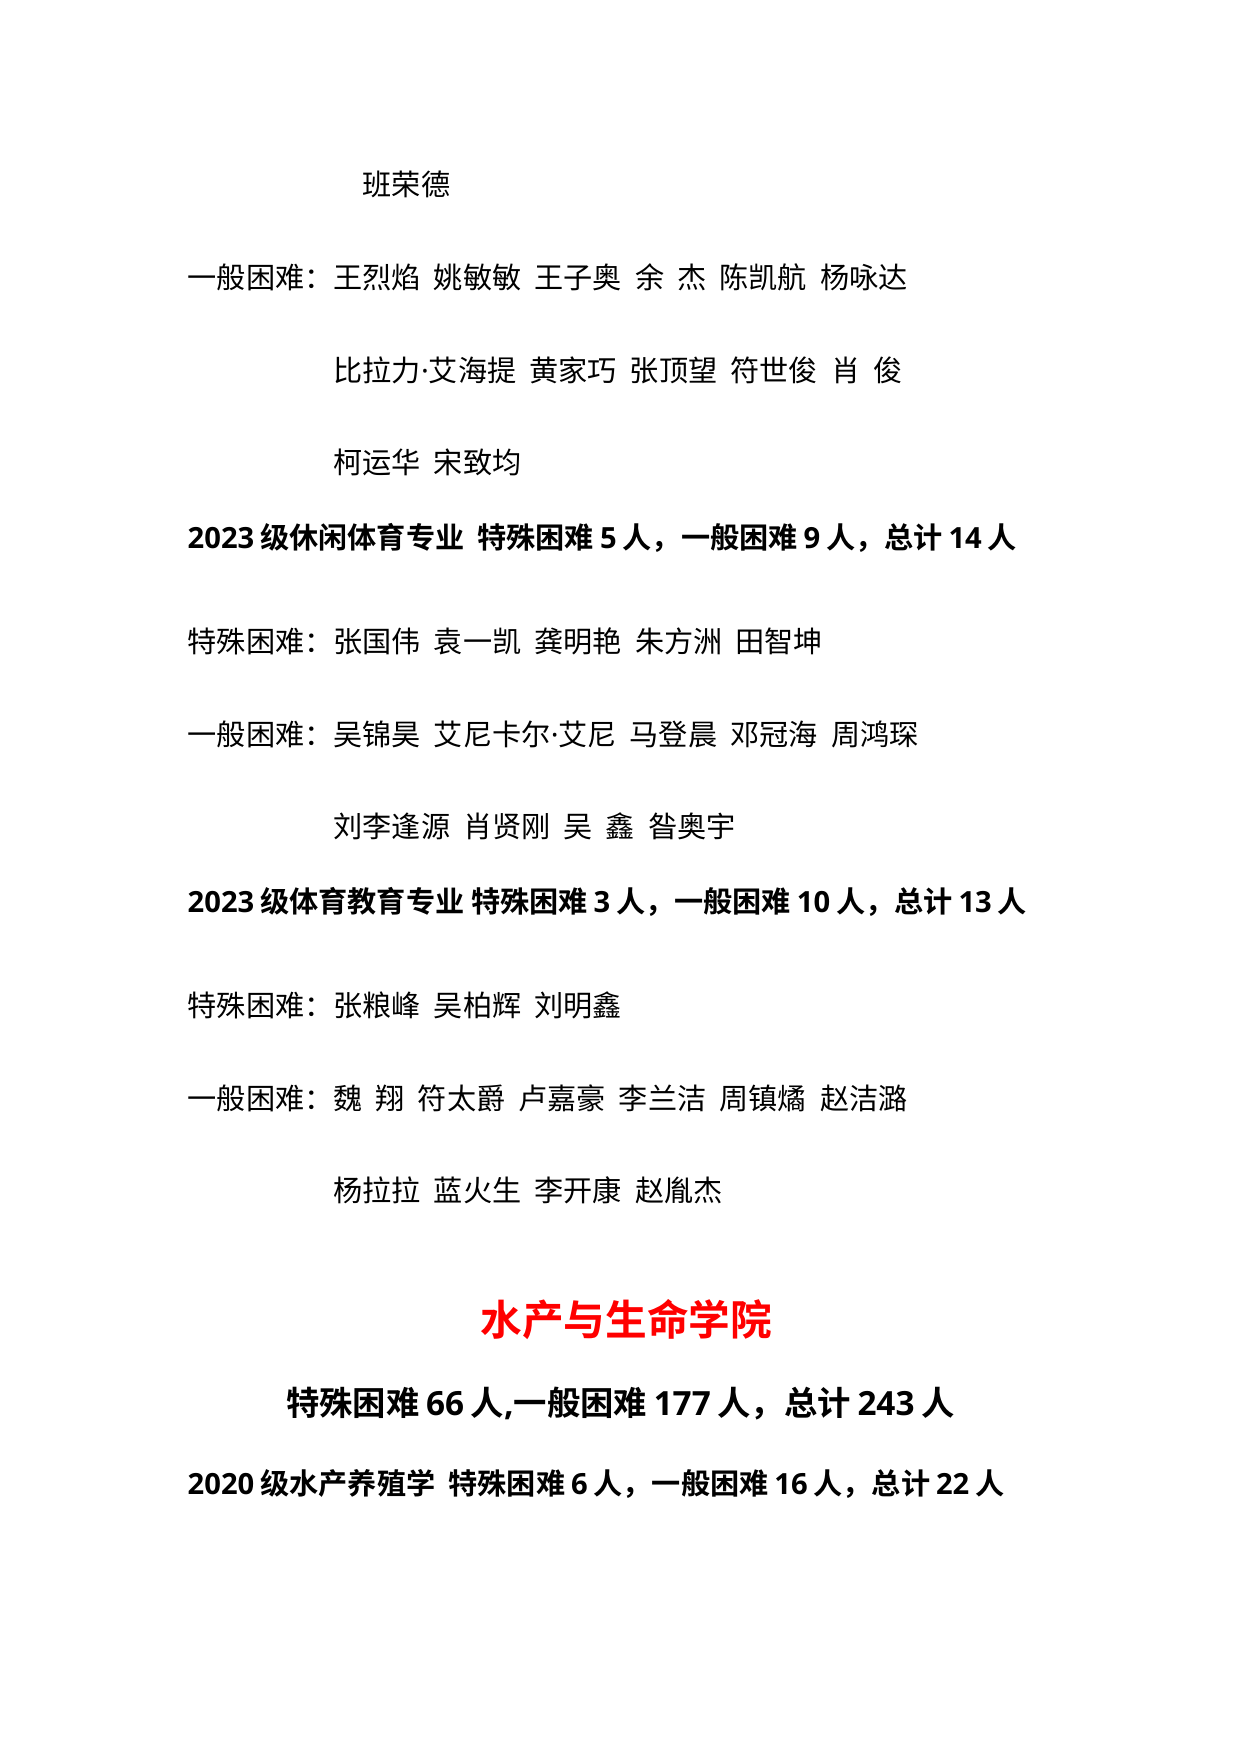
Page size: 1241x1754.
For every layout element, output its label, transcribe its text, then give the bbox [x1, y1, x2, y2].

text 2023级体育教育专业 特殊困难3人，一般困难10人，总计13人 [187, 867, 1053, 932]
text 刘李逢源 肖贤刚 吴 鑫 昝奥宇 [187, 804, 1053, 846]
text 特殊困难：张粮峰 吴柏辉 刘明鑫 [187, 983, 1053, 1025]
text 2023级休闲体育专业 特殊困难5人，一般困难9人，总计14人 [187, 503, 1053, 568]
text 班荣德 [187, 162, 1053, 204]
text 特殊困难：张国伟 袁一凯 龚明艳 朱方洲 田智坤 [187, 619, 1053, 661]
text 柯运华 宋致均 [187, 440, 1053, 482]
text 2020级水产养殖学 特殊困难6人，一般困难16人，总计22人 [187, 1449, 1053, 1514]
text 水产与生命学院 [187, 1287, 1053, 1347]
text 一般困难：魏 翔 符太爵 卢嘉豪 李兰洁 周镇燏 赵洁潞 [187, 1075, 1053, 1118]
text 比拉力·艾海提 黄家巧 张顶望 符世俊 肖 俊 [187, 347, 1053, 389]
text 一般困难：王烈焰 姚敏敏 王子奥 余 杰 陈凯航 杨咏达 [187, 254, 1053, 297]
text 一般困难：吴锦昊 艾尼卡尔·艾尼 马登晨 邓冠海 周鸿琛 [187, 711, 1053, 754]
text 杨拉拉 蓝火生 李开康 赵胤杰 [187, 1168, 1053, 1210]
text 特殊困难66人,一般困难177人，总计243人 [187, 1377, 1053, 1425]
